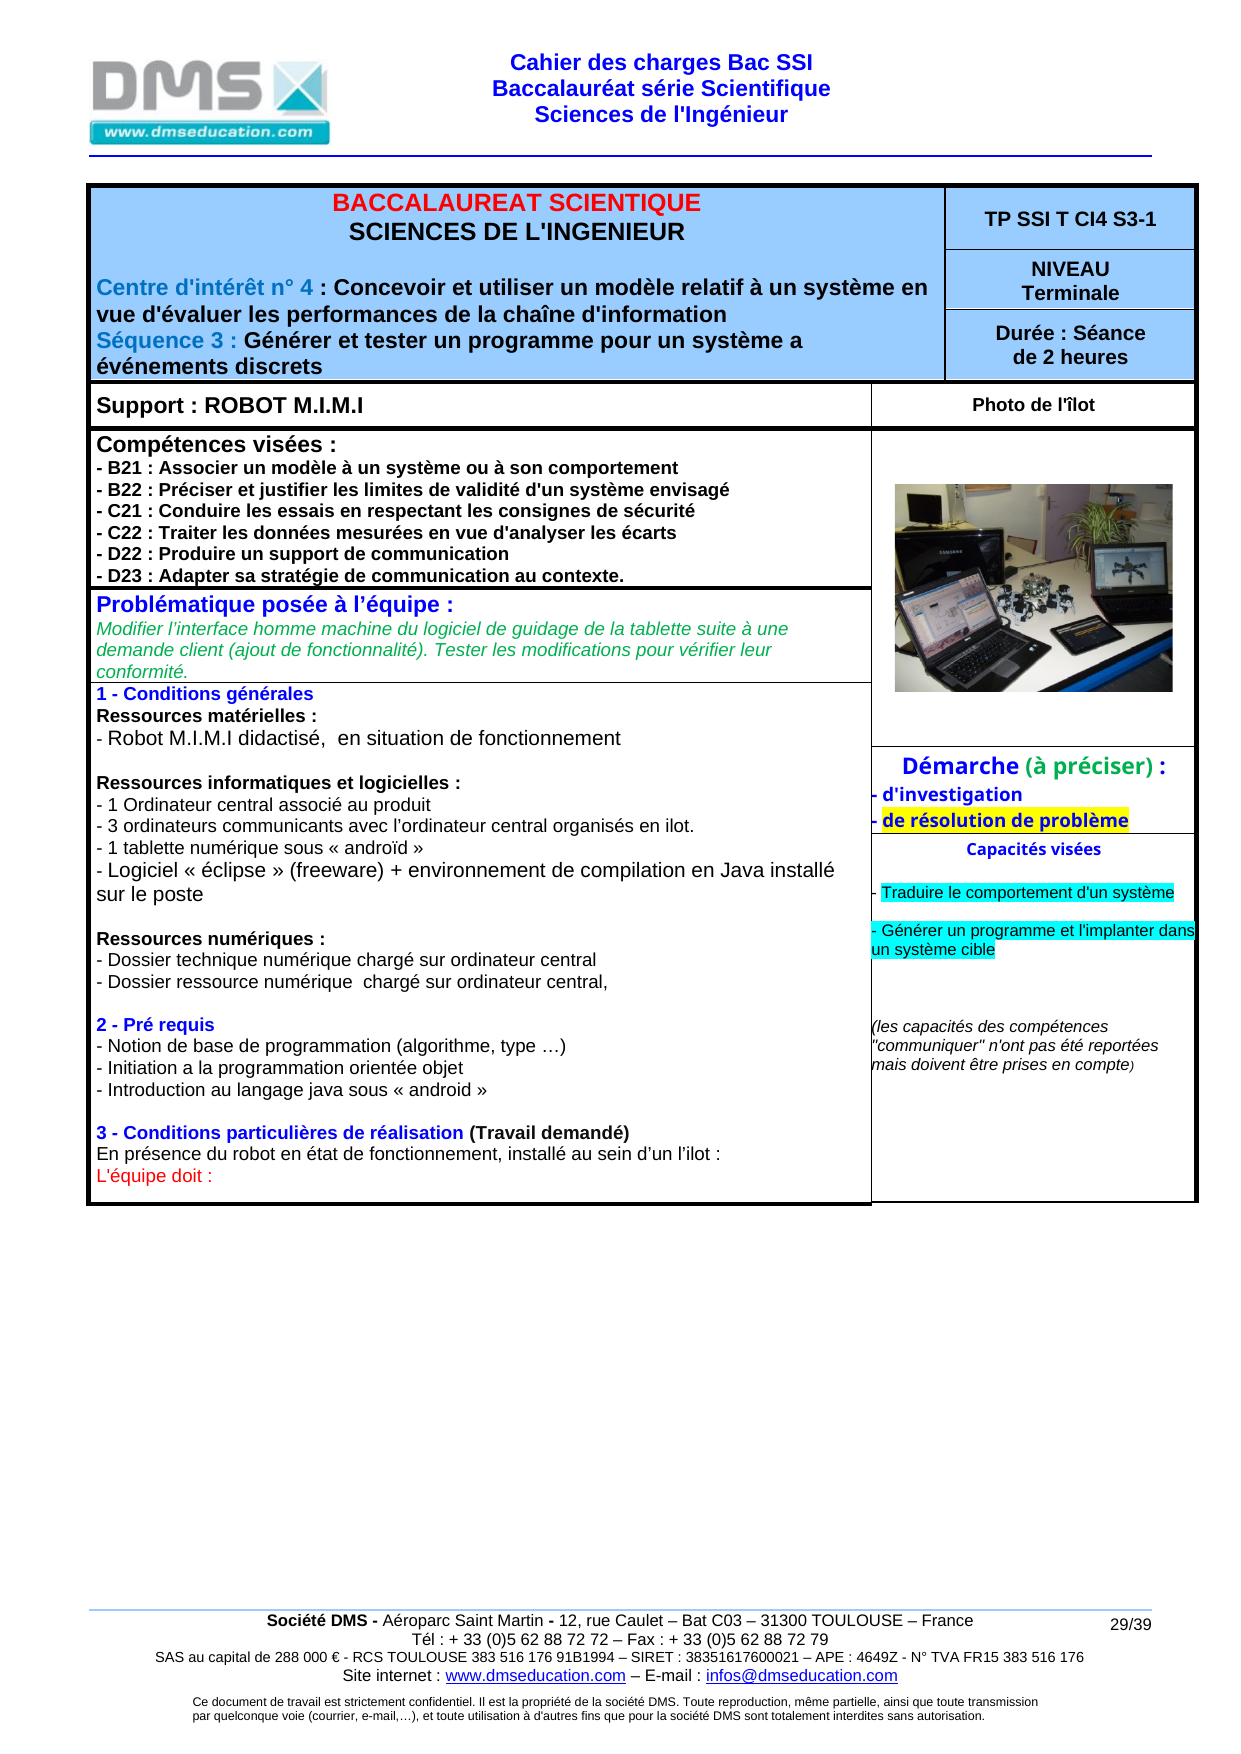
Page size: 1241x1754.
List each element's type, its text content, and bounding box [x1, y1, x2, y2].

table_cell NIVEAU Terminale [946, 250, 1194, 308]
table_cell Capacités visées - Traduire le comportement d'un système - Générer un programme et l'implanter dans un système cible (les capacités des compétences "communiquer" n'ont pas été reportées mais doivent être prises en compte) [872, 940, 1194, 1201]
table_cell Durée : Séance de 2 heures [946, 310, 1194, 379]
table_cell 1 - Conditions générales Ressources matérielles : - Robot M.I.M.I didactisé, en situation de fonctionnement Ressources informatiques et logicielles : - 1 Ordinateur central associé au produit - 3 ordinateurs communicants avec l’ordinateur central organisés en ilot. - 1 tablette numérique sous « androïd » - Logiciel « éclipse » (freeware) + environnement de compilation en Java installé sur le poste Ressources numériques : - Dossier technique numérique chargé sur ordinateur central - Dossier ressource numérique chargé sur ordinateur central, 2 - Pré requis - Notion de base de programmation (algorithme, type …) - Initiation a la programmation orientée objet - Introduction au langage java sous « android » 3 - Conditions particulières de réalisation (Travail demandé) En présence du robot en état de fonctionnement, installé au sein d’un l’ilot : L'équipe doit : - Identifier la classe où la modification doit être effectuée. - Identifier les méthodes nécessaires à l’émission ou a la réception d’une trame bluetooth. - Identifier les attributs associés aux boutons et aux bargraphes de l’IHM. - Identifiez au moins une instanciation - Traduire une partie du comportement du système sous forme d’algorigramme - Modifier l’interface homme machine du logiciel de guidage puis tester les modifications Les élèves du poste 1 doivent : - Implémentez la modification concernant l’émission de la commande « Drôle de configuration » à partir de l’IHM (bouton) Les élèves du poste 2 doivent : - Implémentez la modification concernant la réception du tangage du robot ainsi que sa visualisation sur l’IHM (bargraphe) Les élèves du poste 3 doivent : - Implémentez la modification concernant la réception de l’état des servos ainsi que sa visualisation sur l’IHM (voyant) 4 - Résultats attendus - Document de synthèse incluant les modifications ainsi que les tests effectués - Fiche de formalisation des connaissances abordées durant le TP 5 - Critères et Indicateurs de réussite : - La rigueur dans la démarche - Le travail en équipe avec échange d'arguments pertinents - L’exactitude des résultats - La qualité des documents numériques réalisés [91, 683, 871, 1201]
table_cell Photo de l'îlot [872, 384, 1194, 426]
table_cell [872, 431, 1194, 746]
picture [88, 59, 332, 146]
table_cell Problématique posée à l’équipe : Modifier l’interface homme machine du logiciel de guidage de la tablette suite à une demande client (ajout de fonctionnalité). Tester les modifications pour vérifier leur conformité. [91, 590, 871, 682]
table_cell Capacités visées - Traduire le comportement d'un système - Générer un programme et l'implanter dans un système cible (les capacités des compétences "communiquer" n'ont pas été reportées mais doivent être prises en compte) [872, 834, 1194, 921]
table_cell Support : ROBOT M.I.M.I [91, 384, 871, 426]
table_cell Compétences visées : - B21 : Associer un modèle à un système ou à son comportement - B22 : Préciser et justifier les limites de validité d'un système envisagé - C21 : Conduire les essais en respectant les consignes de sécurité - C22 : Traiter les données mesurées en vue d'analyser les écarts - D22 : Produire un support de communication - D23 : Adapter sa stratégie de communication au contexte. [91, 431, 871, 586]
table_cell Démarche (à préciser) : - d'investigation - de résolution de problème [872, 747, 1194, 833]
table_header BACCALAUREAT SCIENTIQUE SCIENCES DE L'INGENIEUR Centre d'intérêt n° 4 : Concevoir et utiliser un modèle relatif à un système en vue d'évaluer les performances de la chaîne d'information Séquence 3 : Générer et tester un programme pour un système a événements discrets [91, 188, 944, 379]
table_header TP SSI T CI4 S3-1 [946, 188, 1194, 249]
picture [894, 484, 1173, 692]
